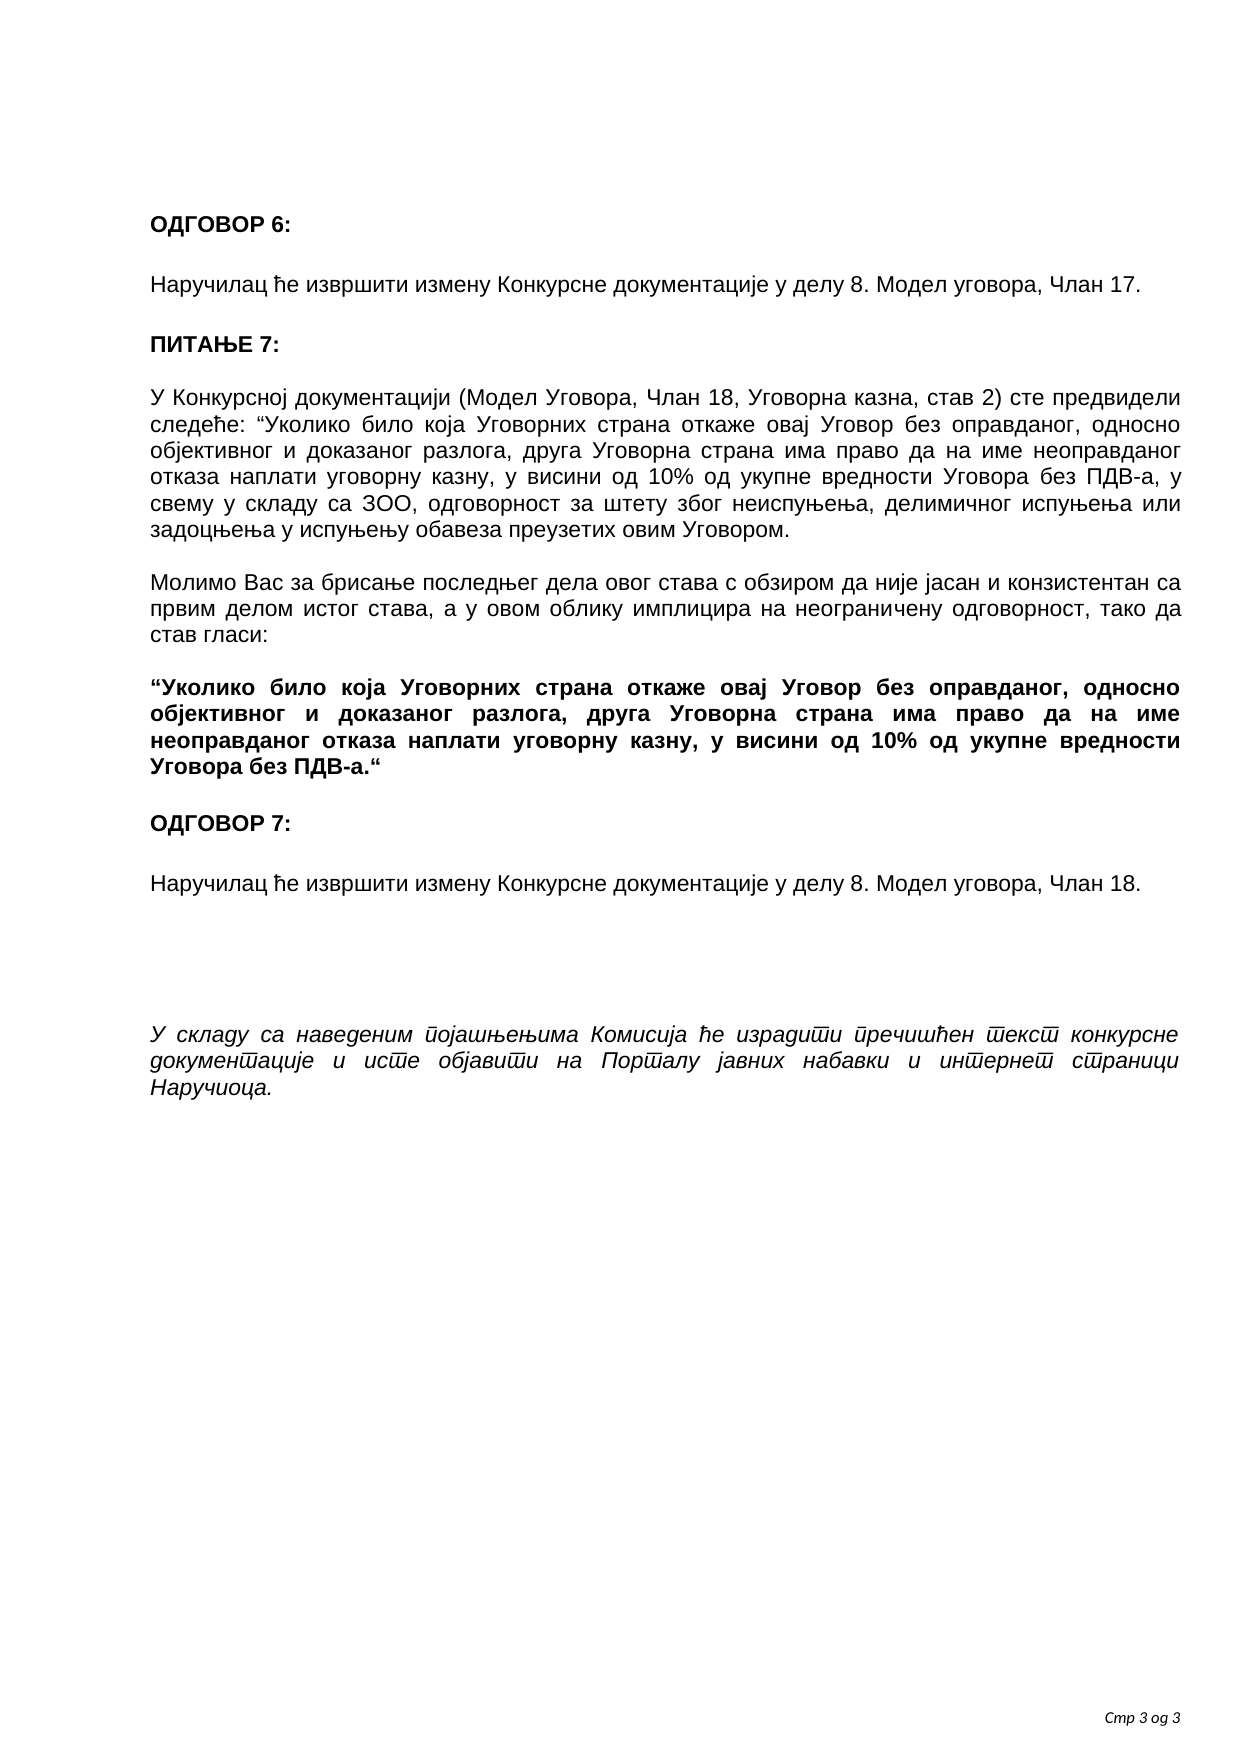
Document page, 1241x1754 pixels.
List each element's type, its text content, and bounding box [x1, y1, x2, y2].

text У Конкурсној документацији (Модел Уговора, Члан 18, Уговорна казна, став 2) сте предвидели следеће: “Уколико било која Уговорних страна откаже овај Уговор без оправданог, односно објективног и доказаног разлога, друга Уговорна страна има право да на име неоправданог отказа наплати уговорну казну, у висини од 10% од укупне вредности Уговора без ПДВ-а, у свему у складу са ЗОО, одговорност за штету због неиспуњења, делимичног испуњења или задоцњења у испуњењу обавеза преузетих овим Уговором. [150, 384, 1182, 542]
text ОДГОВОР 7: [150, 810, 1182, 836]
text “Уколико било која Уговорних страна откаже овај Уговор без оправданог, односно објективног и доказаног разлога, друга Уговорна страна има право да на име неоправданог отказа наплати уговорну казну, у висини од 10% од укупне вредности Уговора без ПДВ-а.“ [150, 674, 1182, 779]
text Наручилац ће извршити измену Конкурсне документације у делу 8. Модел уговора, Члан 18. [150, 870, 1182, 896]
text Наручилац ће извршити измену Конкурсне документације у делу 8. Модел уговора, Члан 17. [150, 271, 1182, 297]
text ПИТАЊЕ 7: [150, 331, 1182, 358]
text У складу са наведеним појашњењима Комисија ће израдити пречишћен текст конкурсне документације и исте објавити на Порталу јавних набавки и интернет страници Наручиоца. [150, 1021, 1182, 1100]
text Молимо Вас за брисање последњег дела овог става с обзиром да није јасан и конзистентан са првим делом истог става, а у овом облику имплицира на неограничену одговорност, тако да став гласи: [150, 569, 1182, 648]
text ОДГОВОР 6: [150, 211, 1182, 237]
